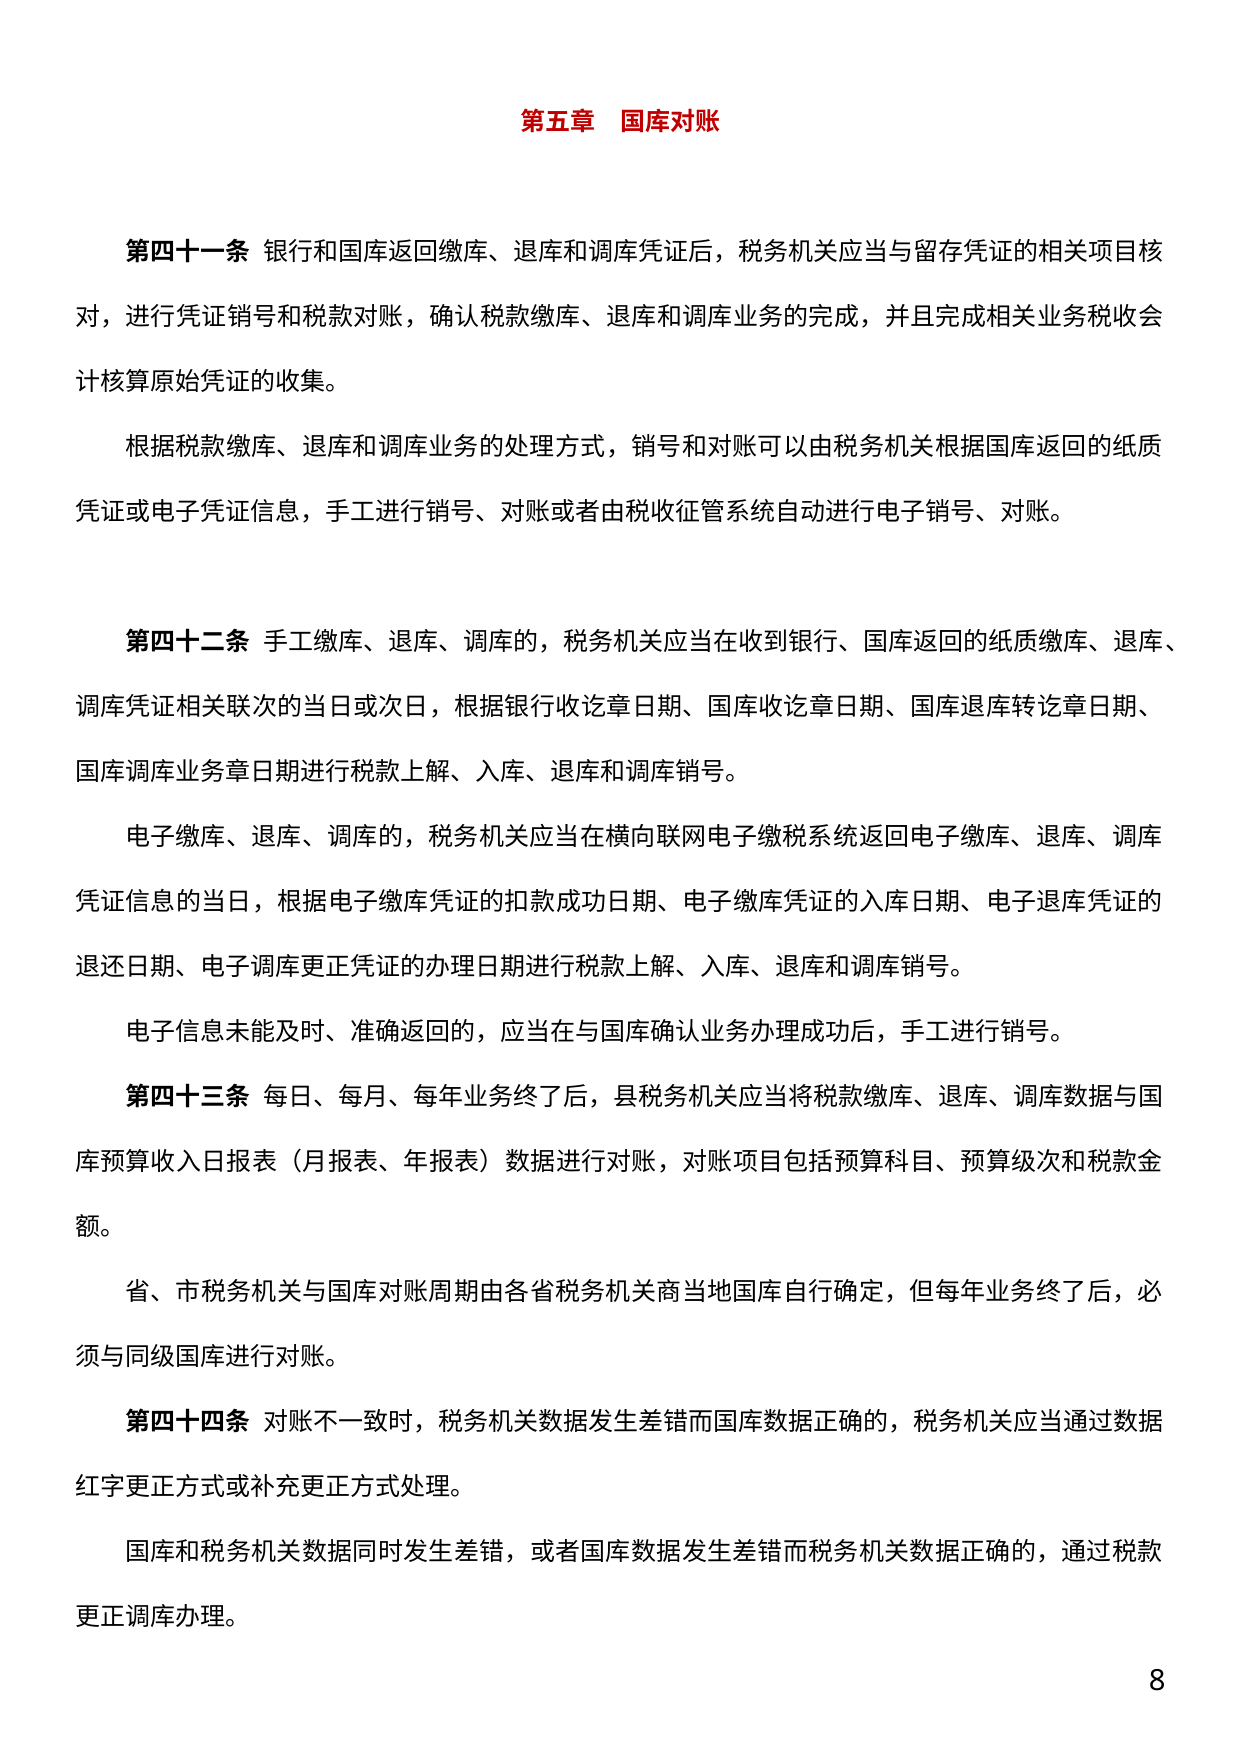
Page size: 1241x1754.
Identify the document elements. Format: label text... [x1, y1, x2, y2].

text 省、市税务机关与国库对账周期由各省税务机关商当地国库自行确定，但每年业务终了后，必须与同级国库进行对账。 [75, 1257, 1165, 1387]
text 第四十二条 手工缴库、退库、调库的，税务机关应当在收到银行、国库返回的纸质缴库、退库、调库凭证相关联次的当日或次日，根据银行收讫章日期、国库收讫章日期、国库退库转讫章日期、国库调库业务章日期进行税款上解、入库、退库和调库销号。 [75, 607, 1165, 802]
text 电子信息未能及时、准确返回的，应当在与国库确认业务办理成功后，手工进行销号。 [75, 997, 1165, 1062]
text 电子缴库、退库、调库的，税务机关应当在横向联网电子缴税系统返回电子缴库、退库、调库凭证信息的当日，根据电子缴库凭证的扣款成功日期、电子缴库凭证的入库日期、电子退库凭证的退还日期、电子调库更正凭证的办理日期进行税款上解、入库、退库和调库销号。 [75, 802, 1165, 997]
text 第四十三条 每日、每月、每年业务终了后，县税务机关应当将税款缴库、退库、调库数据与国库预算收入日报表（月报表、年报表）数据进行对账，对账项目包括预算科目、预算级次和税款金额。 [75, 1062, 1165, 1257]
text 第四十四条 对账不一致时，税务机关数据发生差错而国库数据正确的，税务机关应当通过数据红字更正方式或补充更正方式处理。 [75, 1387, 1165, 1517]
text 第五章 国库对账 [75, 87, 1165, 152]
text 第四十一条 银行和国库返回缴库、退库和调库凭证后，税务机关应当与留存凭证的相关项目核对，进行凭证销号和税款对账，确认税款缴库、退库和调库业务的完成，并且完成相关业务税收会计核算原始凭证的收集。 [75, 217, 1165, 412]
text 根据税款缴库、退库和调库业务的处理方式，销号和对账可以由税务机关根据国库返回的纸质凭证或电子凭证信息，手工进行销号、对账或者由税收征管系统自动进行电子销号、对账。 [75, 412, 1165, 542]
text 国库和税务机关数据同时发生差错，或者国库数据发生差错而税务机关数据正确的，通过税款更正调库办理。 [75, 1517, 1165, 1647]
